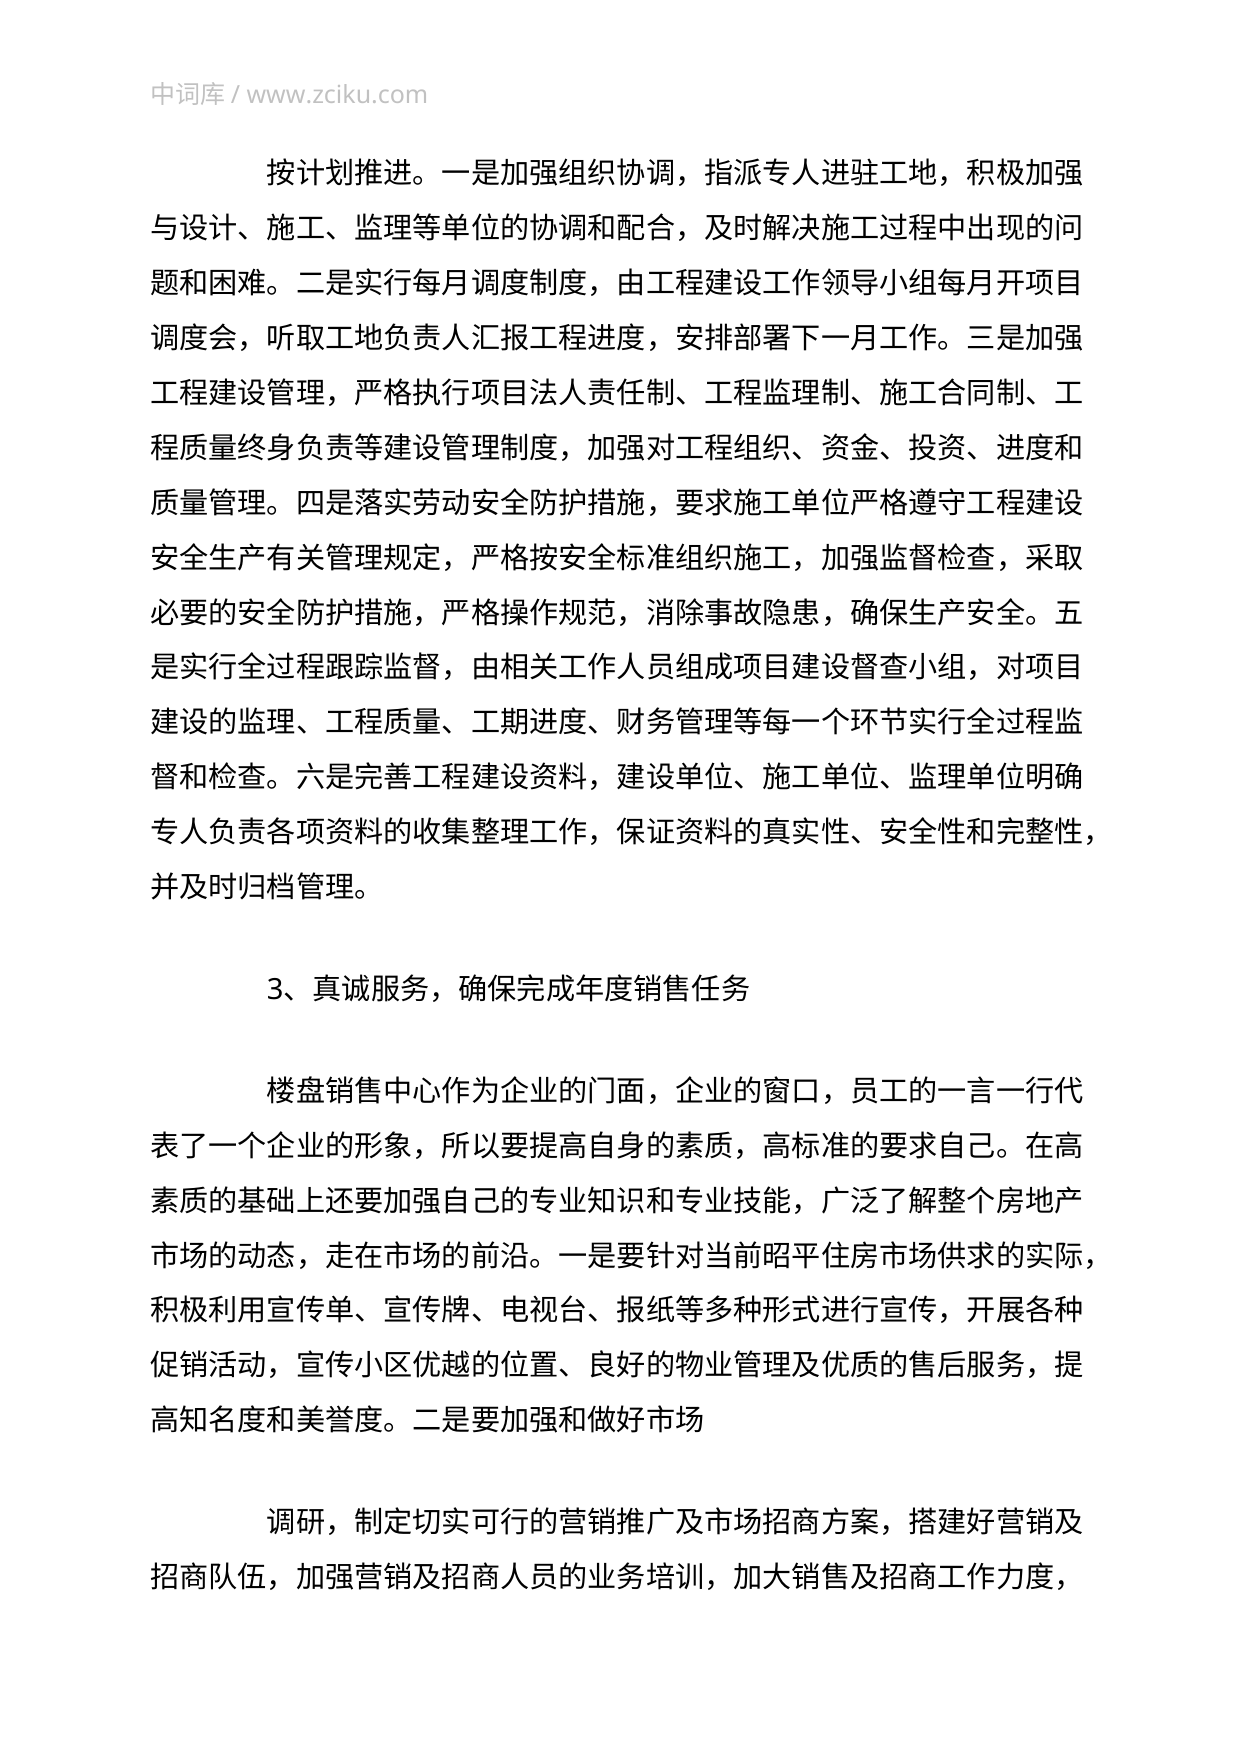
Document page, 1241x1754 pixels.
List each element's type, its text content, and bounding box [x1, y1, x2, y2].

text 楼盘销售中心作为企业的门面，企业的窗口，员工的一言一行代表了一个企业的形象，所以要提高自身的素质，高标准的要求自己。在高素质的基础上还要加强自己的专业知识和专业技能，广泛了解整个房地产市场的动态，走在市场的前沿。一是要针对当前昭平住房市场供求的实际，积极利用宣传单、宣传牌、电视台、报纸等多种形式进行宣传，开展各种促销活动，宣传小区优越的位置、良好的物业管理及优质的售后服务，提高知名度和美誉度。二是要加强和做好市场 [150, 1067, 1090, 1439]
text 按计划推进。一是加强组织协调，指派专人进驻工地，积极加强与设计、施工、监理等单位的协调和配合，及时解决施工过程中出现的问题和困难。二是实行每月调度制度，由工程建设工作领导小组每月开项目调度会，听取工地负责人汇报工程进度，安排部署下一月工作。三是加强工程建设管理，严格执行项目法人责任制、工程监理制、施工合同制、工程质量终身负责等建设管理制度，加强对工程组织、资金、投资、进度和质量管理。四是落实劳动安全防护措施，要求施工单位严格遵守工程建设安全生产有关管理规定，严格按安全标准组织施工，加强监督检查，采取必要的安全防护措施，严格操作规范，消除事故隐患，确保生产安全。五是实行全过程跟踪监督，由相关工作人员组成项目建设督查小组，对项目建设的监理、工程质量、工期进度、财务管理等每一个环节实行全过程监督和检查。六是完善工程建设资料，建设单位、施工单位、监理单位明确专人负责各项资料的收集整理工作，保证资料的真实性、安全性和完整性，并及时归档管理。 [150, 150, 1090, 906]
text 3、真诚服务，确保完成年度销售任务 [150, 965, 1090, 1008]
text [150, 1498, 1090, 1596]
